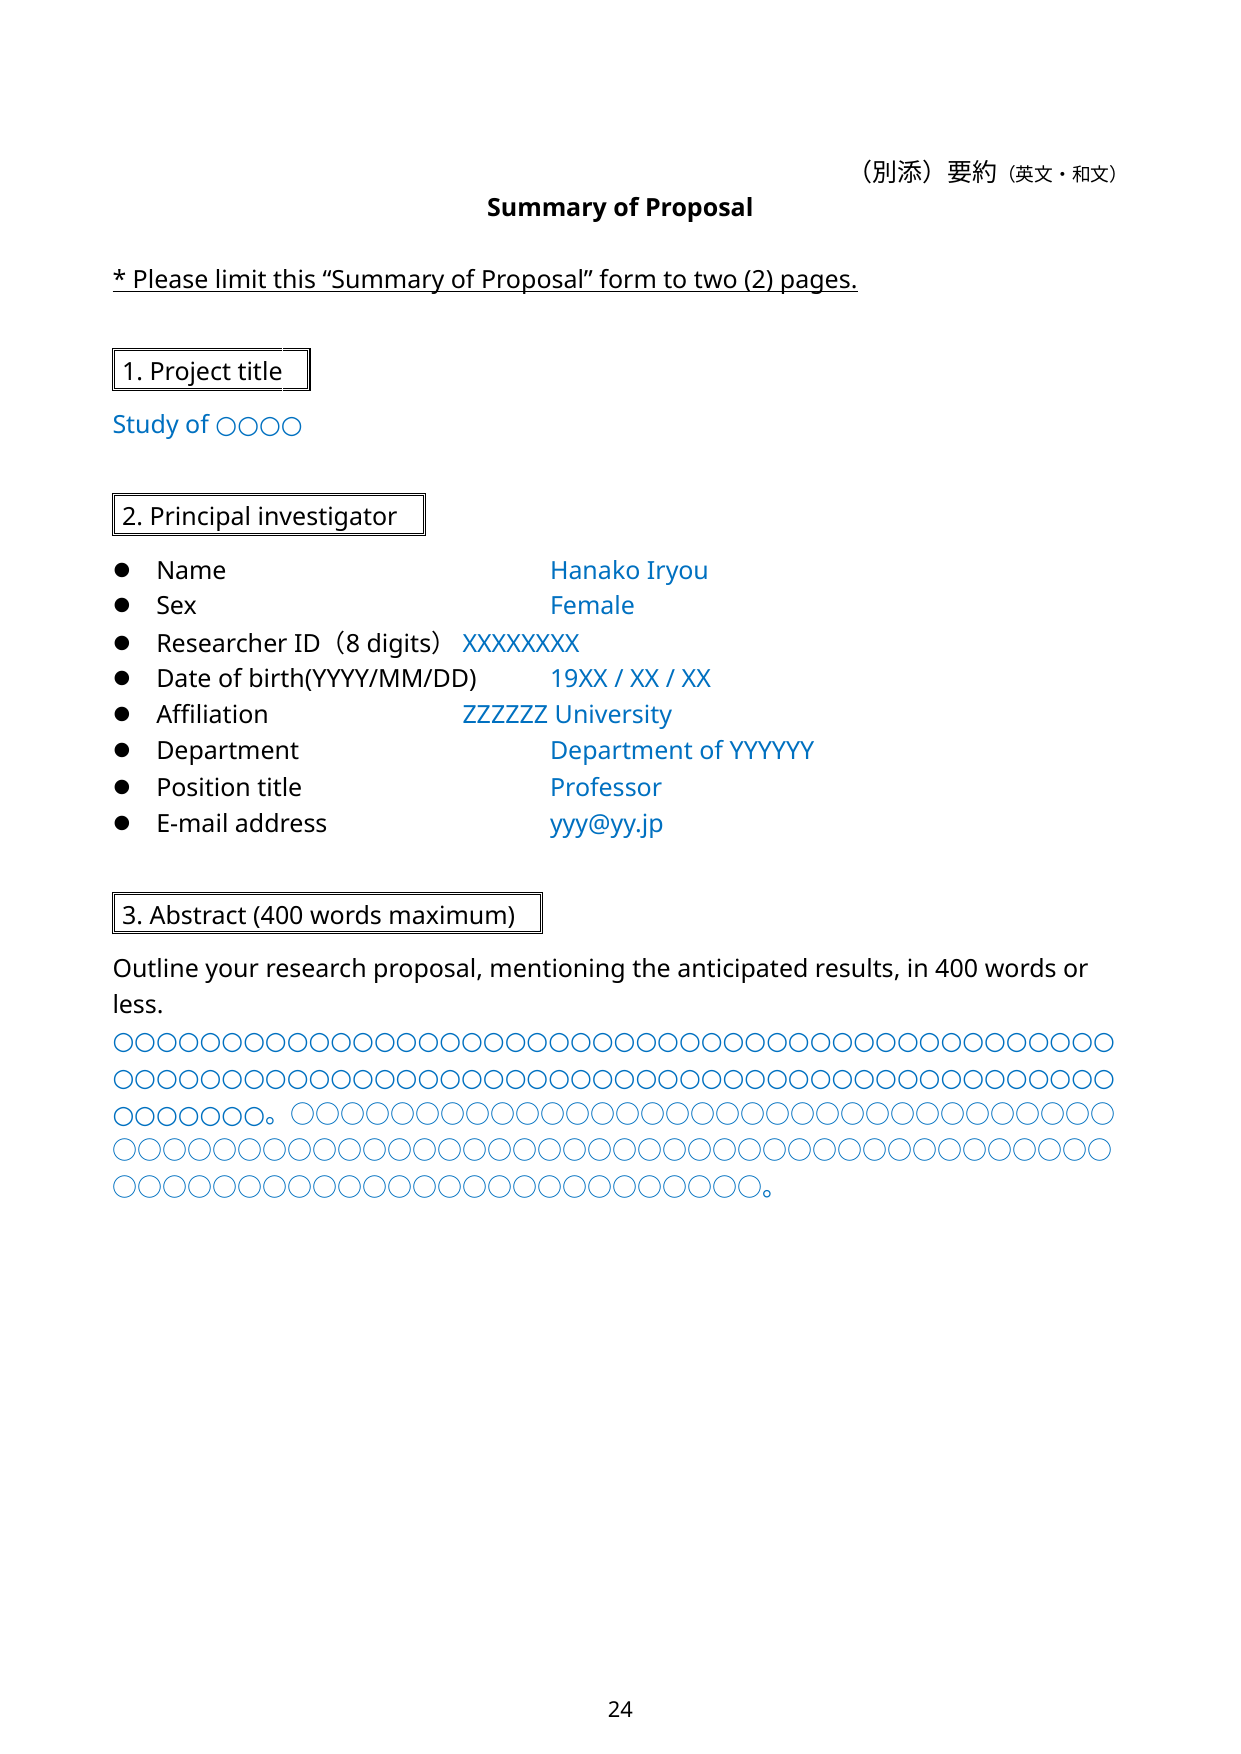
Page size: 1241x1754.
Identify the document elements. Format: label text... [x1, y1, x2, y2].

list Date of birth(YYYY/MM/DD) 19XX / XX / XX [112, 659, 1128, 696]
list Position title Professor [112, 768, 1128, 804]
text 2. Principal investigator [112, 478, 1128, 551]
text Summary of Proposal [112, 188, 1128, 224]
text Study of ○○○○ [112, 406, 1128, 442]
list E-mail address yyy@yy.jp [112, 804, 1128, 841]
list Affiliation ZZZZZZ University [112, 696, 1128, 732]
list Department Department of YYYYYY [112, 732, 1128, 768]
text * Please limit this “Summary of Proposal” form to two (2) pages. [112, 261, 1128, 297]
text ○○○○○○○○○○○○○○○○○○○○○○○○○○○○○○○○○○○○○○○○○○○○○○○○○○○○○○○○○○○○○○○○○○○○○○○○○○○○○○○○○○○○○○○○○○○○○○○○○○○。○○○○○○○○○○○○○○○○○○○○○○○○○○○○○○○○○○○○○○○○○○○○○○○○○○○○○○○○○○○○○○○○○○○○○○○○○○○○○○○○○○○○○○○○○○○○○○○○○○○。 [112, 1022, 1128, 1203]
text Outline your research proposal, mentioning the anticipated results, in 400 words or less. [112, 949, 1128, 1022]
text （別添）要約（英文・和文） [112, 152, 1128, 188]
list Name Hanako Iryou [112, 551, 1128, 587]
list Researcher ID（8 digits） XXXXXXXX [112, 623, 1128, 659]
list Sex Female [112, 587, 1128, 623]
text 3. Abstract (400 words maximum) [112, 877, 1128, 949]
text 1. Project title [112, 333, 1128, 406]
